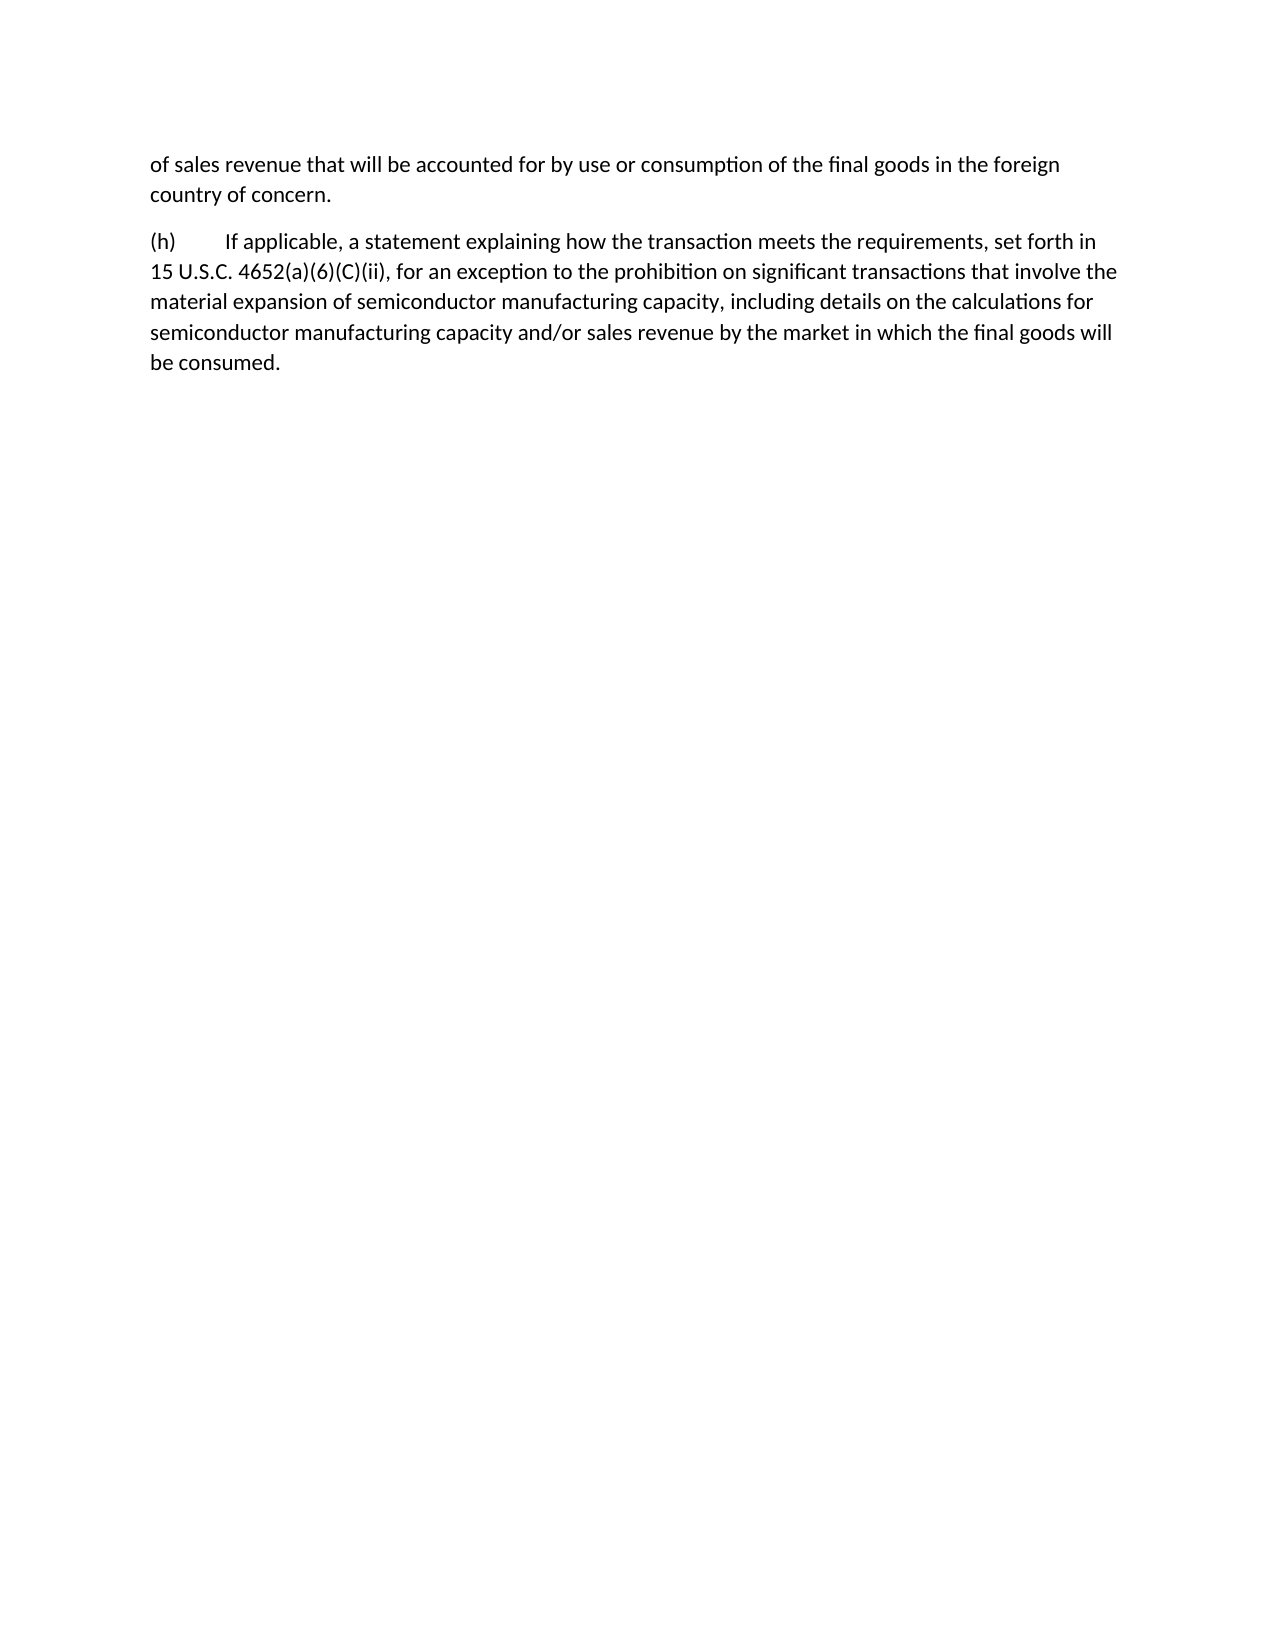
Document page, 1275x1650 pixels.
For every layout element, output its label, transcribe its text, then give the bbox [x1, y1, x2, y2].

text (h) If applicable, a statement explaining how the transaction meets the requirements, set forth in 15 U.S.C. 4652(a)(6)(C)(ii), for an exception to the prohibition on significant transactions that involve the material expansion of semiconductor manufacturing capacity, including details on the calculations for semiconductor manufacturing capacity and/or sales revenue by the market in which the final goods will be consumed. [150, 227, 1125, 376]
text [150, 150, 1125, 208]
